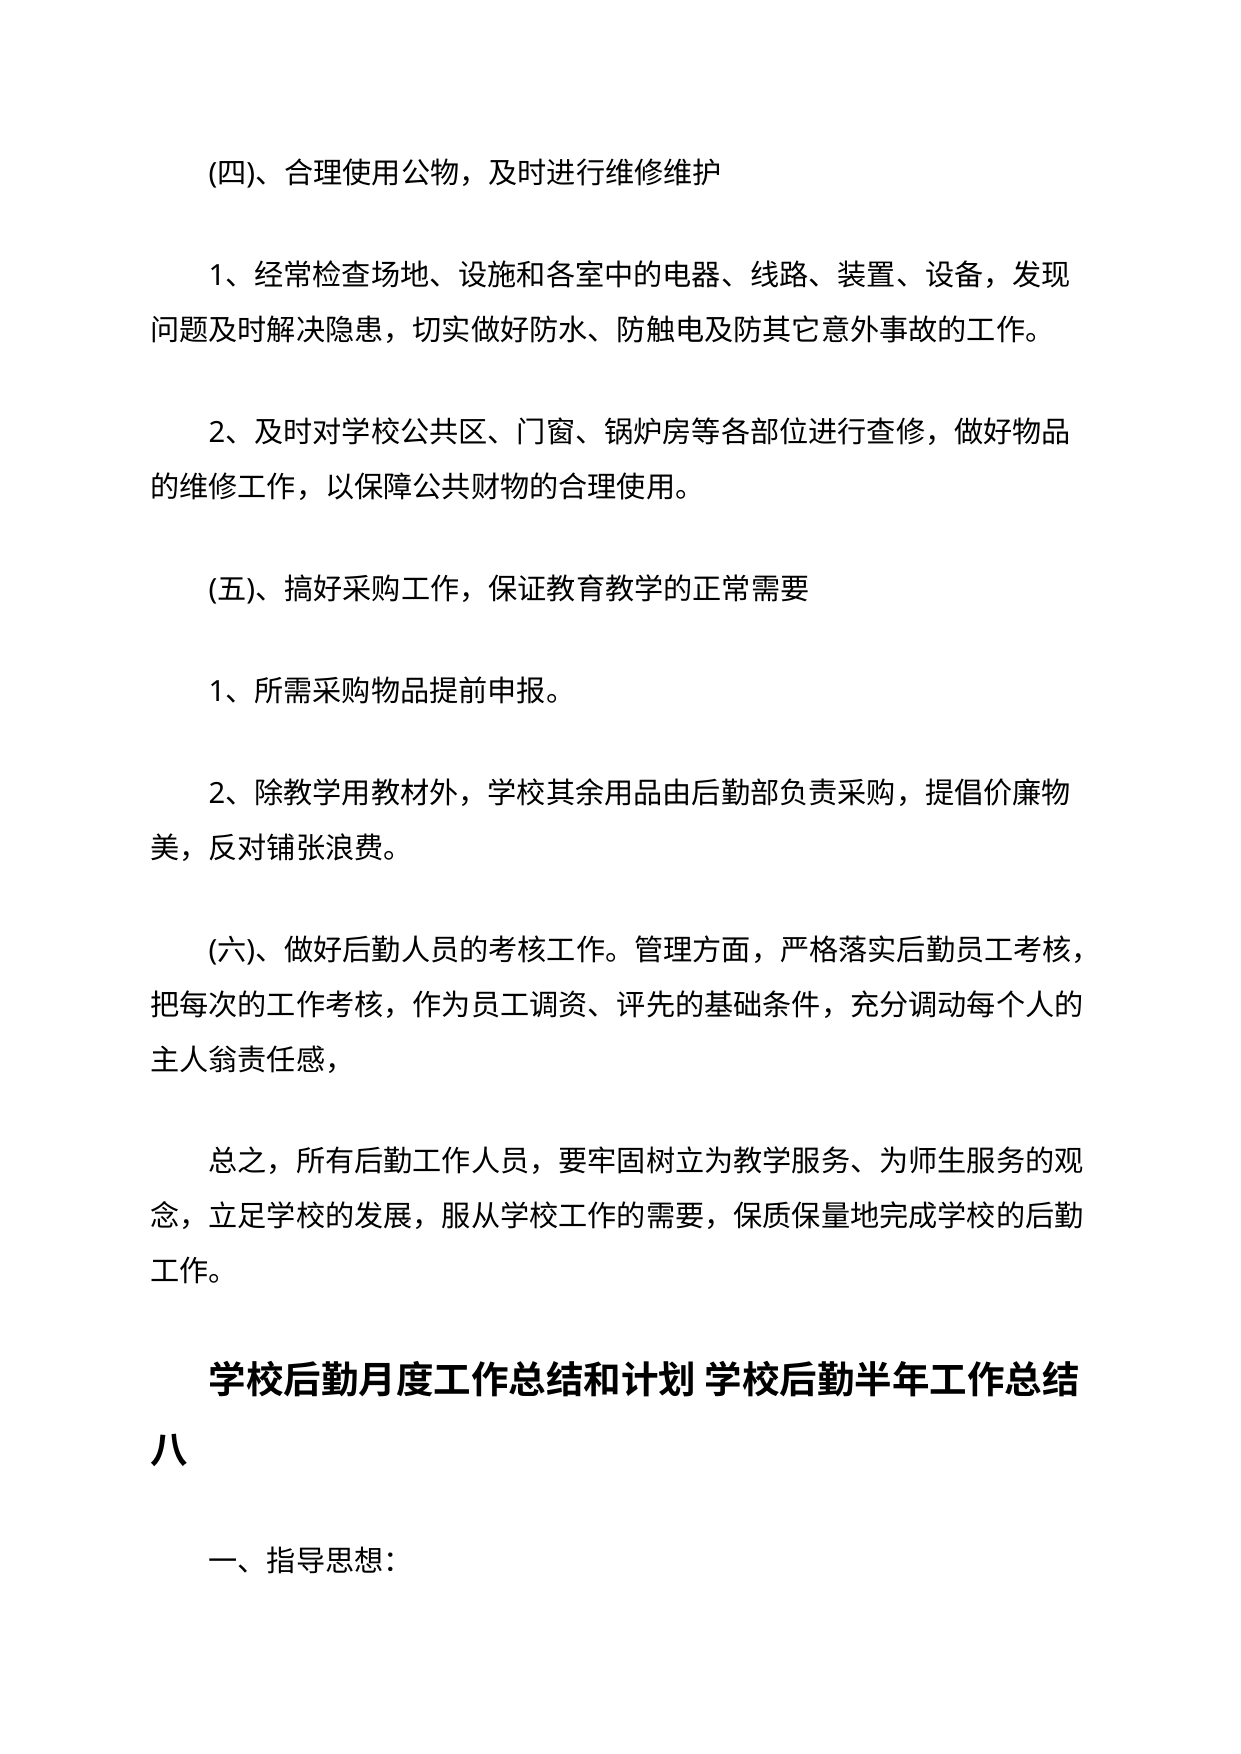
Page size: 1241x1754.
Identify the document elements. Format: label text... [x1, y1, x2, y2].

text 2、除教学用教材外，学校其余用品由后勤部负责采购，提倡价廉物美，反对铺张浪费。 [150, 769, 1090, 867]
text (五)、搞好采购工作，保证教育教学的正常需要 [150, 566, 1090, 608]
text (六)、做好后勤人员的考核工作。管理方面，严格落实后勤员工考核，把每次的工作考核，作为员工调资、评先的基础条件，充分调动每个人的主人翁责任感， [150, 926, 1090, 1078]
text 1、经常检查场地、设施和各室中的电器、线路、装置、设备，发现问题及时解决隐患，切实做好防水、防触电及防其它意外事故的工作。 [150, 252, 1090, 349]
text (四)、合理使用公物，及时进行维修维护 [150, 150, 1090, 192]
text 总之，所有后勤工作人员，要牢固树立为教学服务、为师生服务的观念，立足学校的发展，服从学校工作的需要，保质保量地完成学校的后勤工作。 [150, 1138, 1090, 1290]
text 2、及时对学校公共区、门窗、锅炉房等各部位进行查修，做好物品的维修工作，以保障公共财物的合理使用。 [150, 409, 1090, 506]
text 学校后勤月度工作总结和计划 学校后勤半年工作总结八 [150, 1349, 1090, 1474]
text 一、指导思想： [150, 1537, 1090, 1580]
text 1、所需采购物品提前申报。 [150, 667, 1090, 710]
